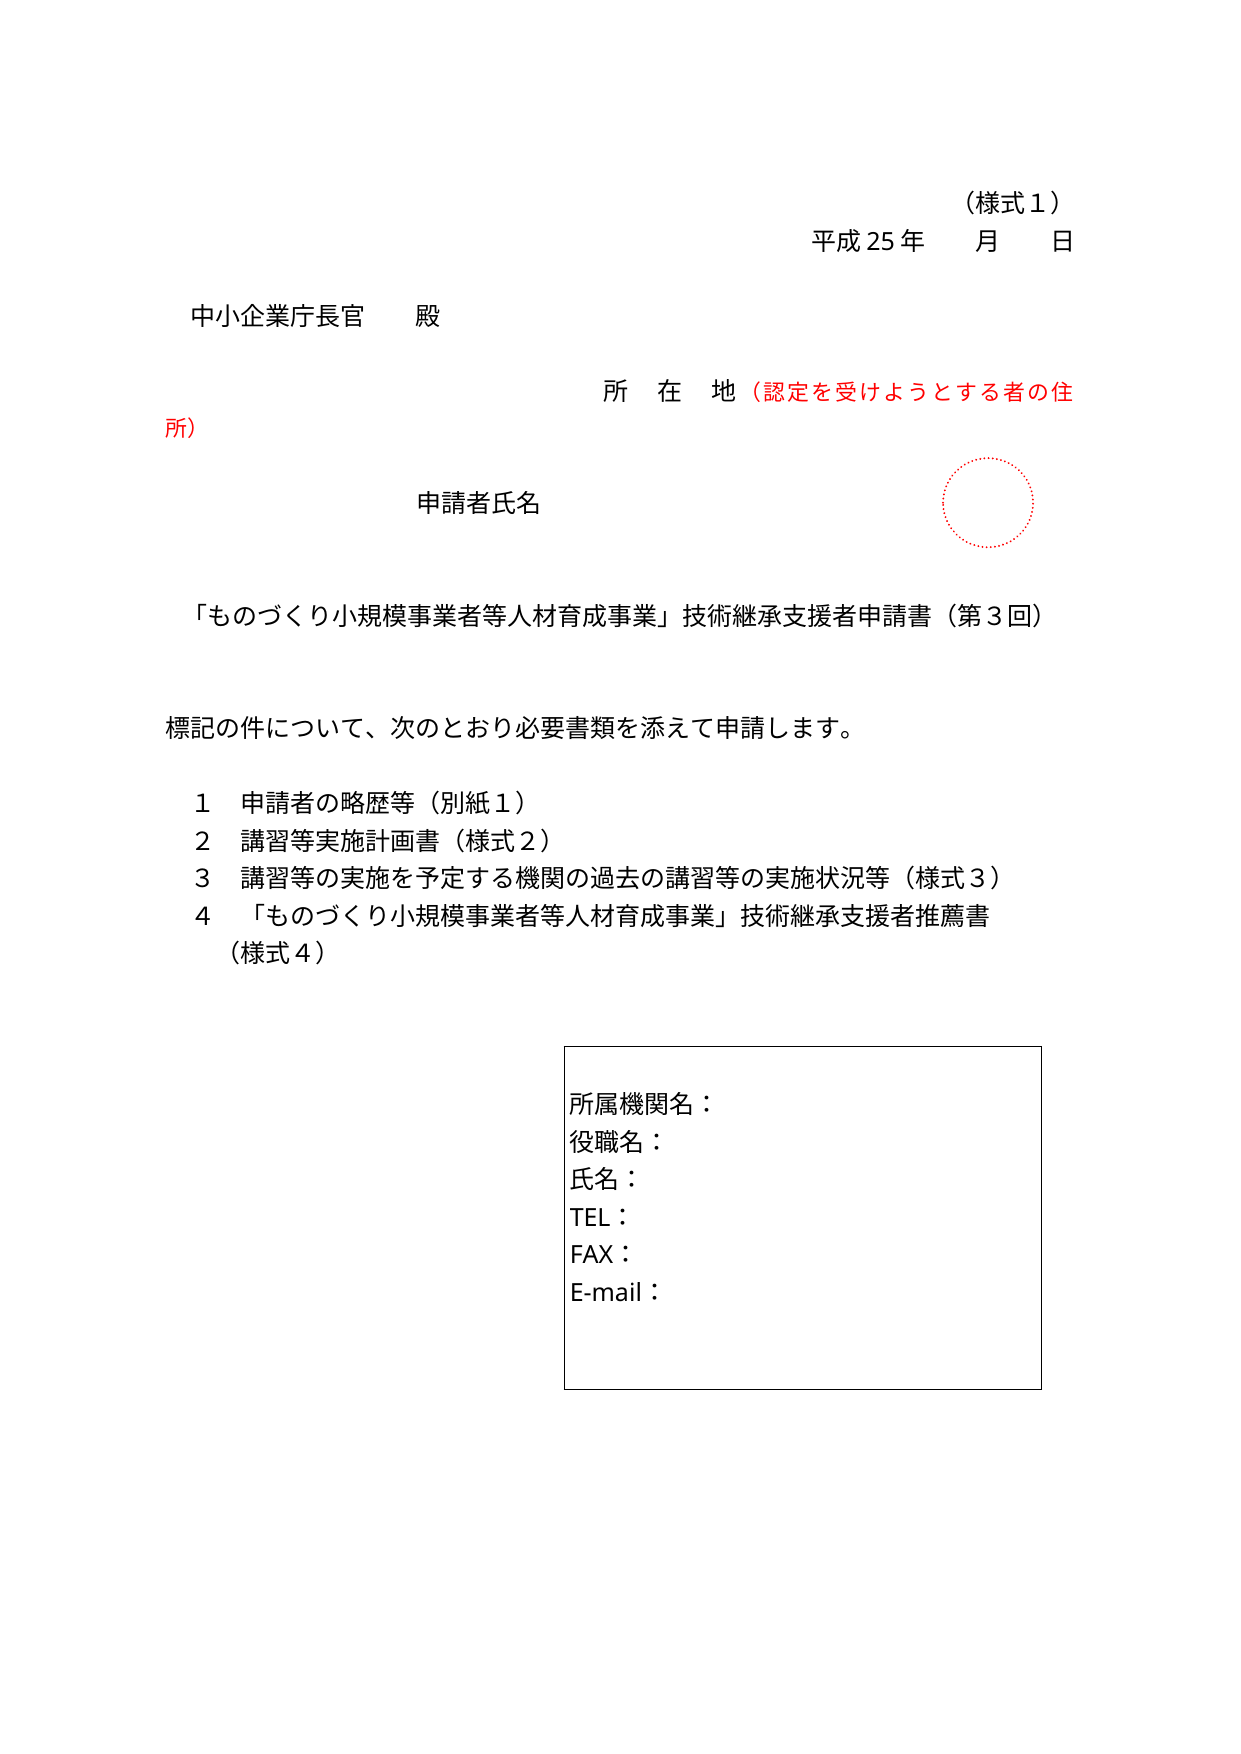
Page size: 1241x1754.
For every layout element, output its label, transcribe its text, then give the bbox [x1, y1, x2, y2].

text 申請者氏名 [165, 483, 1075, 521]
text ３ 講習等の実施を予定する機関の過去の講習等の実施状況等（様式３） [165, 858, 1075, 896]
text 所 在 地（認定を受けようとする者の住所） [165, 371, 1075, 446]
table_header 所属機関名： 役職名： 氏名： TEL： FAX： E-mail： [565, 1047, 1041, 1389]
text 平成25年 月 日 [165, 221, 1075, 258]
text ２ 講習等実施計画書（様式２） [165, 821, 1075, 858]
text 標記の件について、次のとおり必要書類を添えて申請します。 [165, 708, 1075, 746]
text 中小企業庁長官 殿 [165, 296, 1075, 333]
text １ 申請者の略歴等（別紙１） [165, 783, 1075, 821]
text （様式４） [165, 933, 1075, 971]
text ４ 「ものづくり小規模事業者等人材育成事業」技術継承支援者推薦書 [165, 896, 1075, 933]
text （様式１） [165, 183, 1075, 221]
text 「ものづくり小規模事業者等人材育成事業」技術継承支援者申請書（第３回） [165, 596, 1075, 633]
